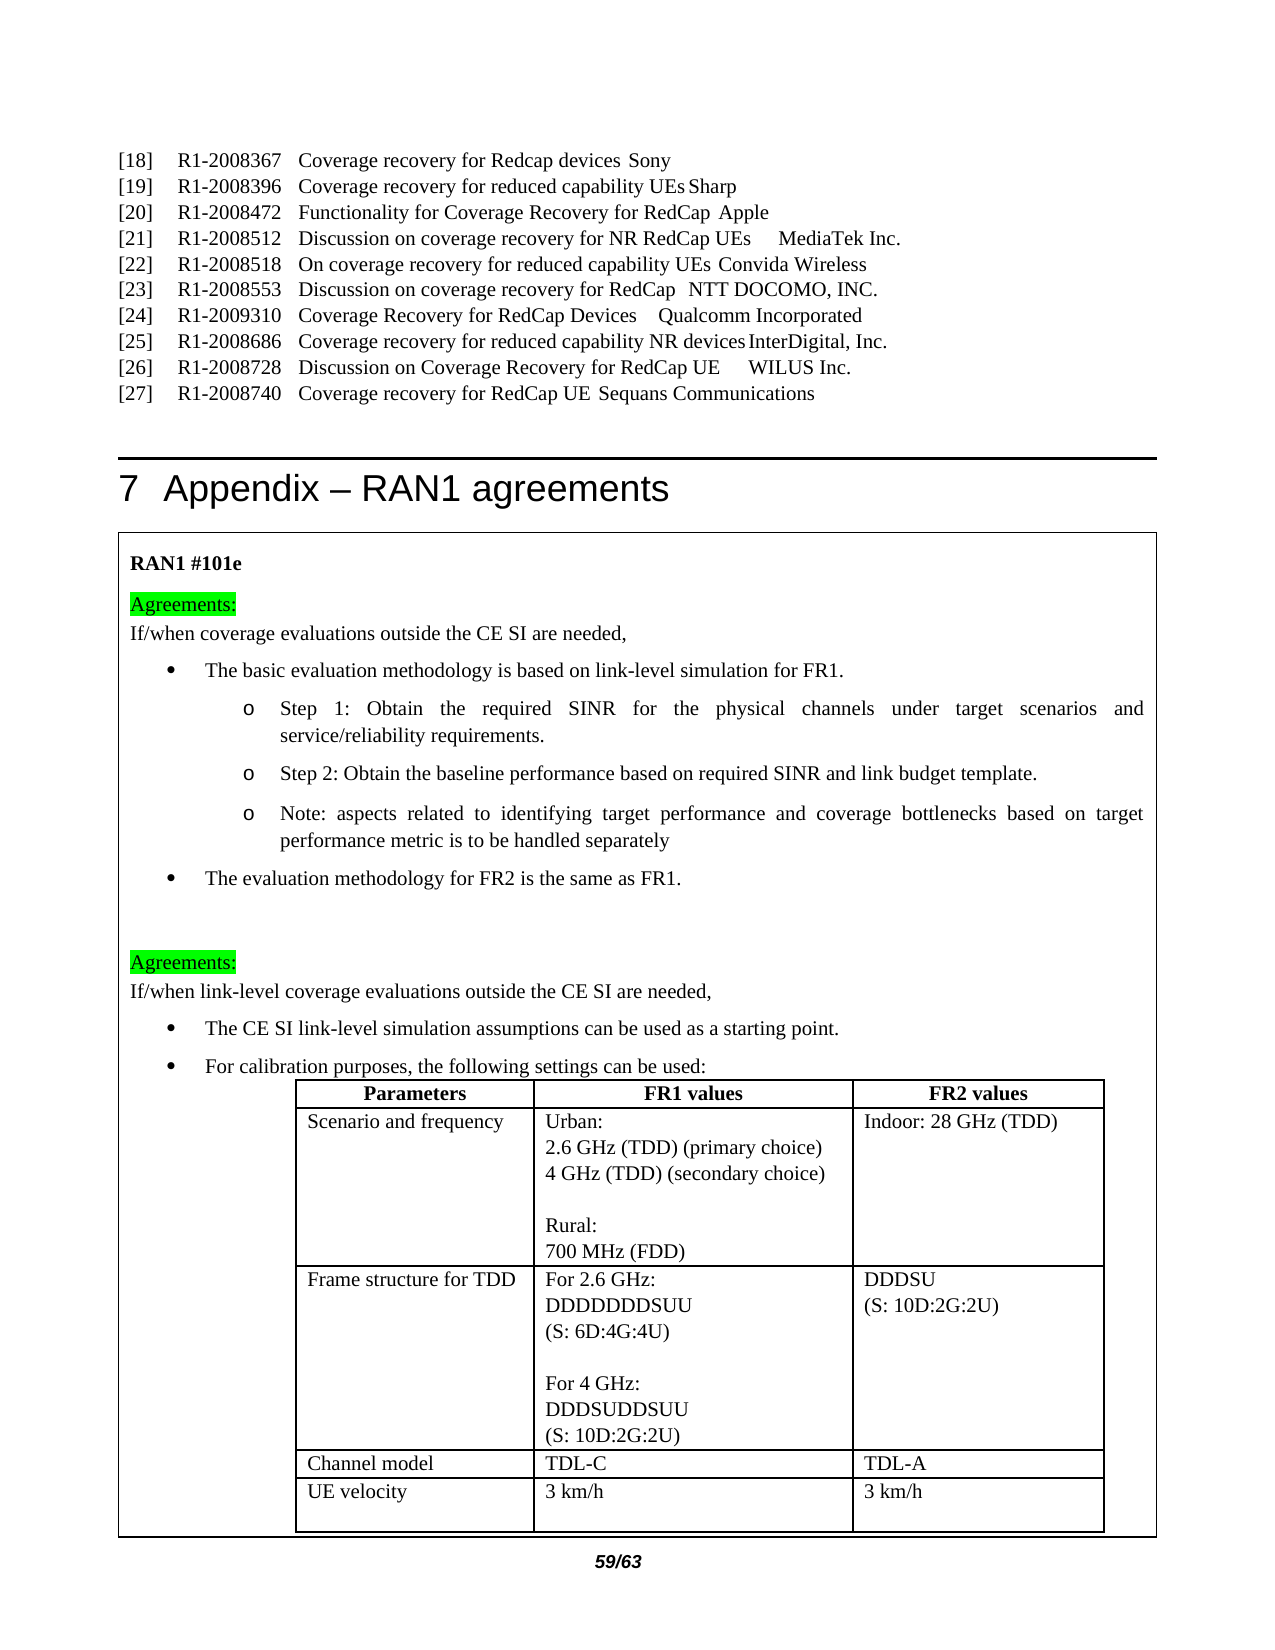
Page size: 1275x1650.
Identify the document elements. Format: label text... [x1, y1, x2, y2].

subtitle Appendix – RAN1 agreements [118, 460, 1157, 509]
list R1-2008518 On coverage recovery for reduced capability UEs Convida Wireless [118, 251, 1157, 276]
list R1-2008512 Discussion on coverage recovery for NR RedCap UEs MediaTek Inc. [118, 226, 1157, 249]
list R1-2009310 Coverage Recovery for RedCap Devices Qualcomm Incorporated [118, 303, 1157, 327]
list R1-2008728 Discussion on Coverage Recovery for RedCap UE WILUS Inc. [118, 355, 1157, 379]
list R1-2008740 Coverage recovery for RedCap UE Sequans Communications [118, 381, 1157, 405]
list R1-2008396 Coverage recovery for reduced capability UEs Sharp [118, 174, 1157, 198]
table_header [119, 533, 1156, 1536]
list R1-2008472 Functionality for Coverage Recovery for RedCap Apple [118, 199, 1157, 224]
list R1-2008553 Discussion on coverage recovery for RedCap NTT DOCOMO, INC. [118, 277, 1157, 301]
list R1-2008686 Coverage recovery for reduced capability NR devices InterDigital, Inc. [118, 329, 1157, 353]
list R1-2008367 Coverage recovery for Redcap devices Sony [118, 148, 1157, 172]
